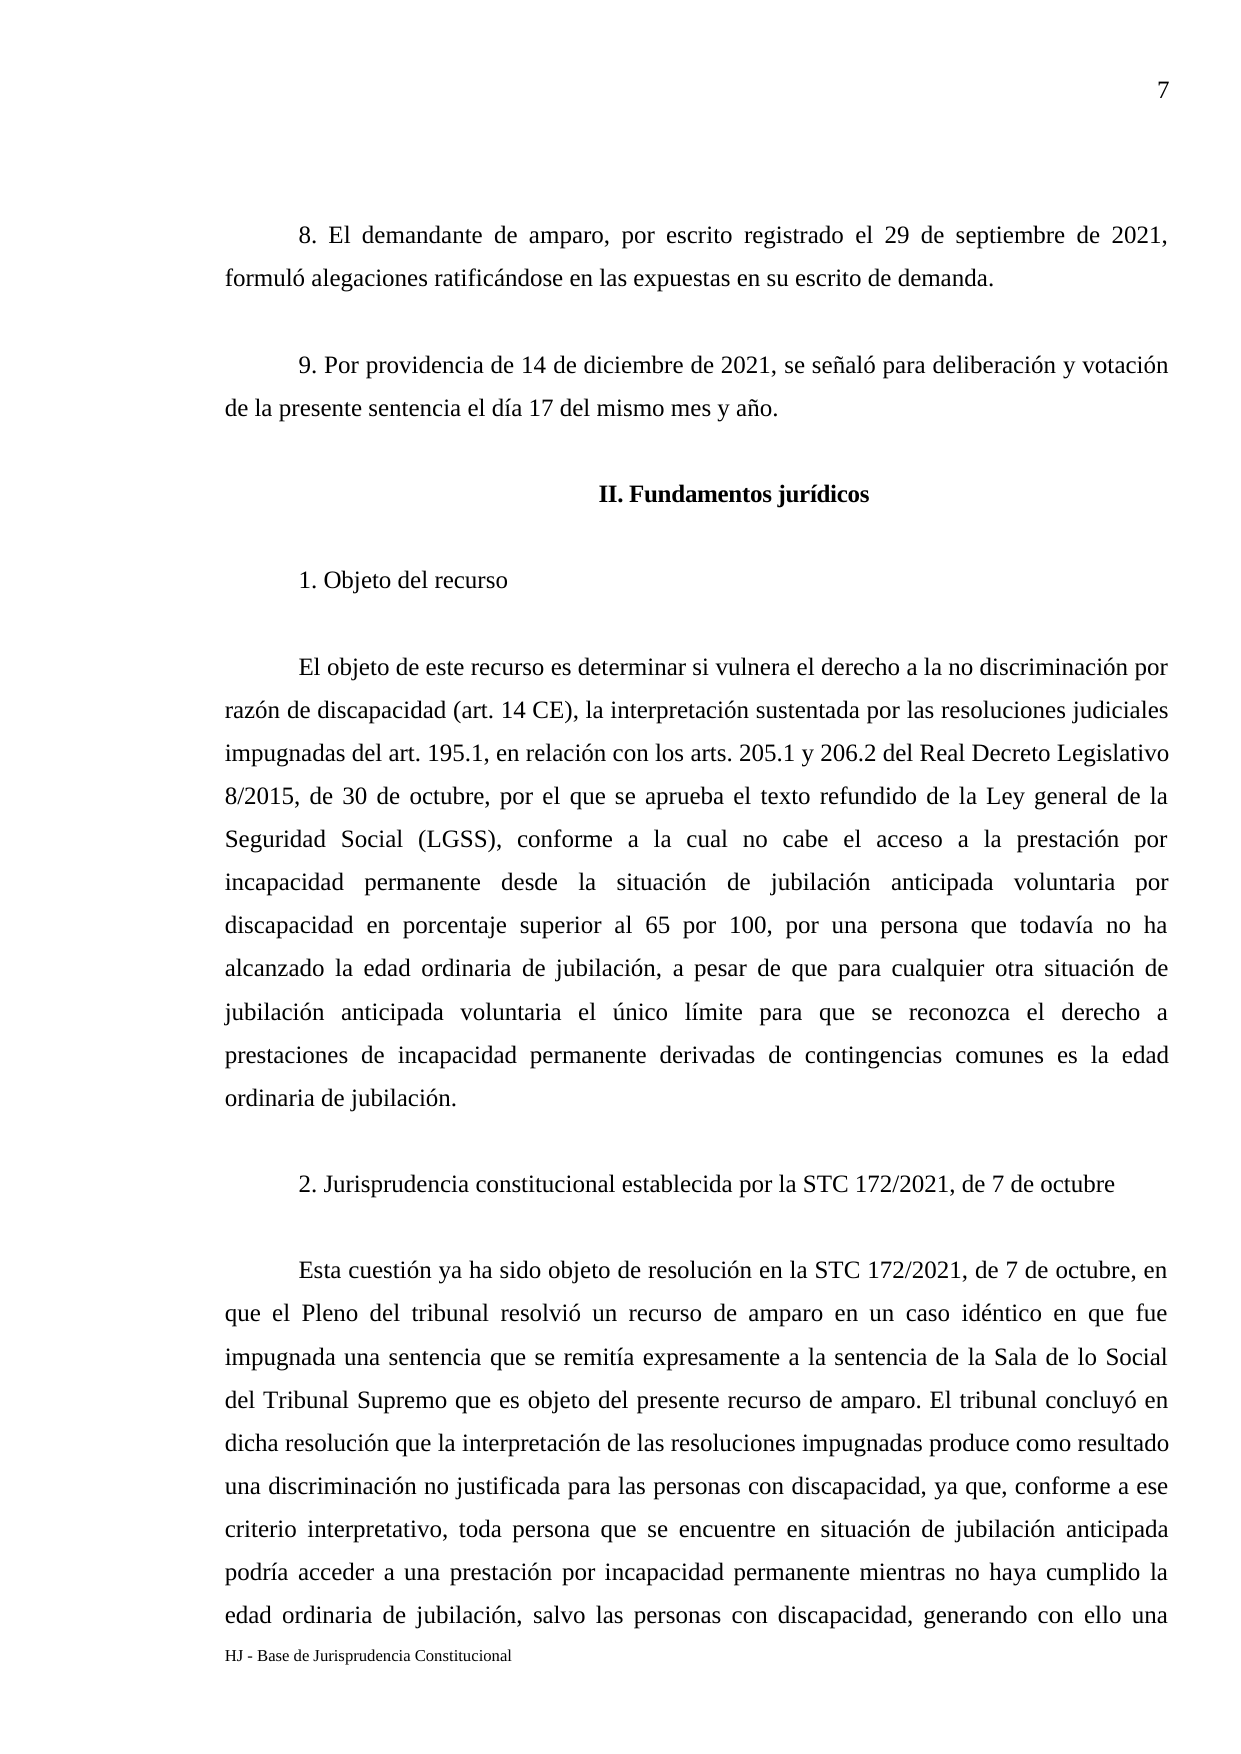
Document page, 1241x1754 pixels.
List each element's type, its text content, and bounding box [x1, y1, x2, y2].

text 8. El demandante de amparo, por escrito registrado el 29 de septiembre de 2021, formuló alegaciones ratificándose en las expuestas en su escrito de demanda. [224, 220, 1169, 292]
text 9. Por providencia de 14 de diciembre de 2021, se señaló para deliberación y votación de la presente sentencia el día 17 del mismo mes y año. [224, 350, 1169, 422]
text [224, 1255, 1169, 1629]
subtitle II. Fundamentos jurídicos [224, 479, 1169, 508]
text 2. Jurisprudencia constitucional establecida por la STC 172/2021, de 7 de octubre [224, 1169, 1169, 1198]
text 1. Objeto del recurso [224, 565, 1169, 594]
text El objeto de este recurso es determinar si vulnera el derecho a la no discriminación por razón de discapacidad (art. 14 CE), la interpretación sustentada por las resoluciones judiciales impugnadas del art. 195.1, en relación con los arts. 205.1 y 206.2 del Real Decreto Legislativo 8/2015, de 30 de octubre, por el que se aprueba el texto refundido de la Ley general de la Seguridad Social (LGSS), conforme a la cual no cabe el acceso a la prestación por incapacidad permanente desde la situación de jubilación anticipada voluntaria por discapacidad en porcentaje superior al 65 por 100, por una persona que todavía no ha alcanzado la edad ordinaria de jubilación, a pesar de que para cualquier otra situación de jubilación anticipada voluntaria el único límite para que se reconozca el derecho a prestaciones de incapacidad permanente derivadas de contingencias comunes es la edad ordinaria de jubilación. [224, 652, 1169, 1112]
